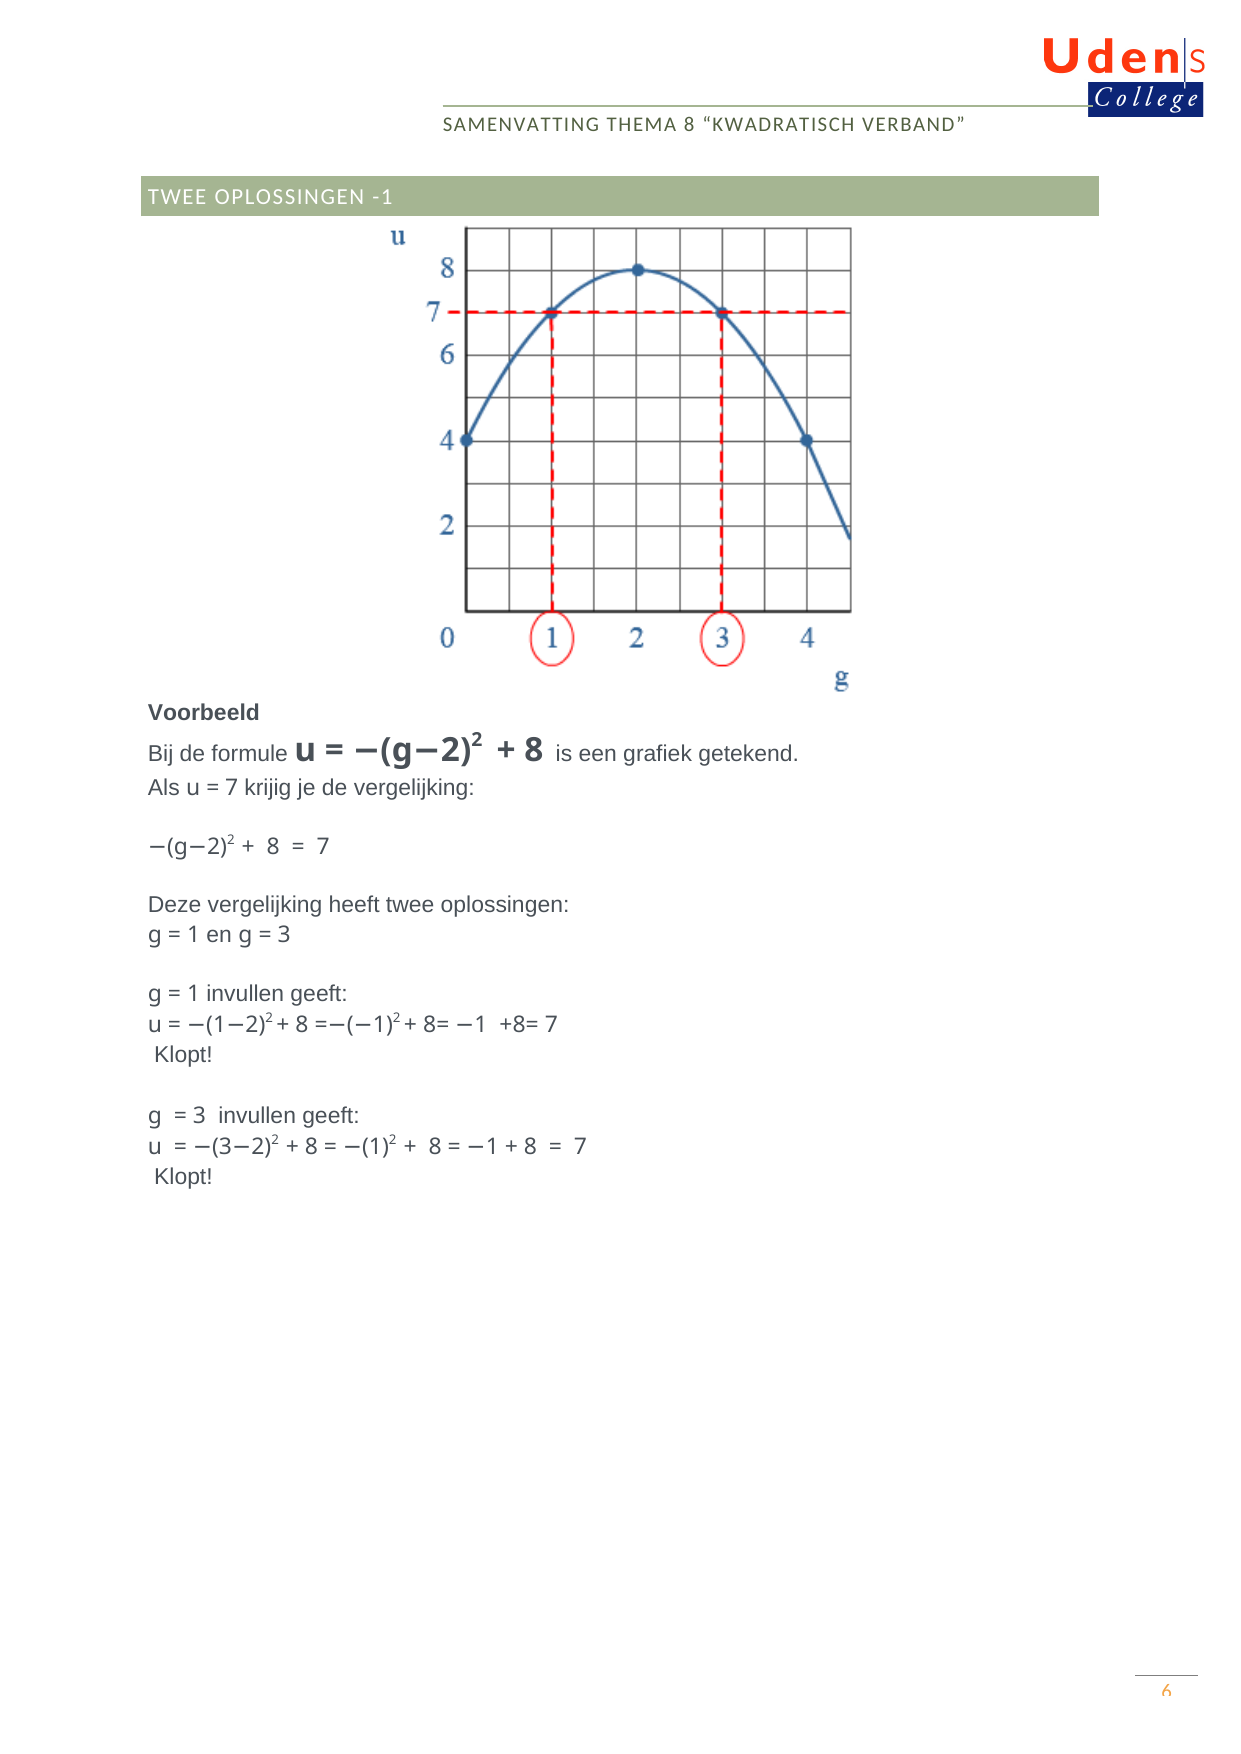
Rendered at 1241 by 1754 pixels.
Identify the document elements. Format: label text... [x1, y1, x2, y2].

subtitle Twee oplossingen -1 [148, 182, 1093, 210]
text Als u = 7 krijig je de vergelijking: [148, 771, 1093, 802]
text Deze vergelijking heeft twee oplossingen: g = 1 en g = 3 [148, 889, 1093, 949]
text Voorbeeld Bij de formule u = −(g−2)2 + 8 is een grafiek getekend. [148, 697, 1093, 771]
text g = 3 invullen geeft: u = −(3−2)2 + 8 = −(1)2 + 8 = −1 + 8 = 7 [148, 1099, 1093, 1161]
text g = 1 invullen geeft: u = −(1−2)2 + 8 =−(−1)2 + 8= −1 +8= 7 [148, 977, 1093, 1039]
text Klopt! [148, 1039, 1093, 1068]
picture [1044, 38, 1205, 117]
text −(g−2)2 + 8 = 7 [148, 802, 1093, 861]
picture [385, 220, 855, 698]
text Klopt! [148, 1161, 1093, 1189]
